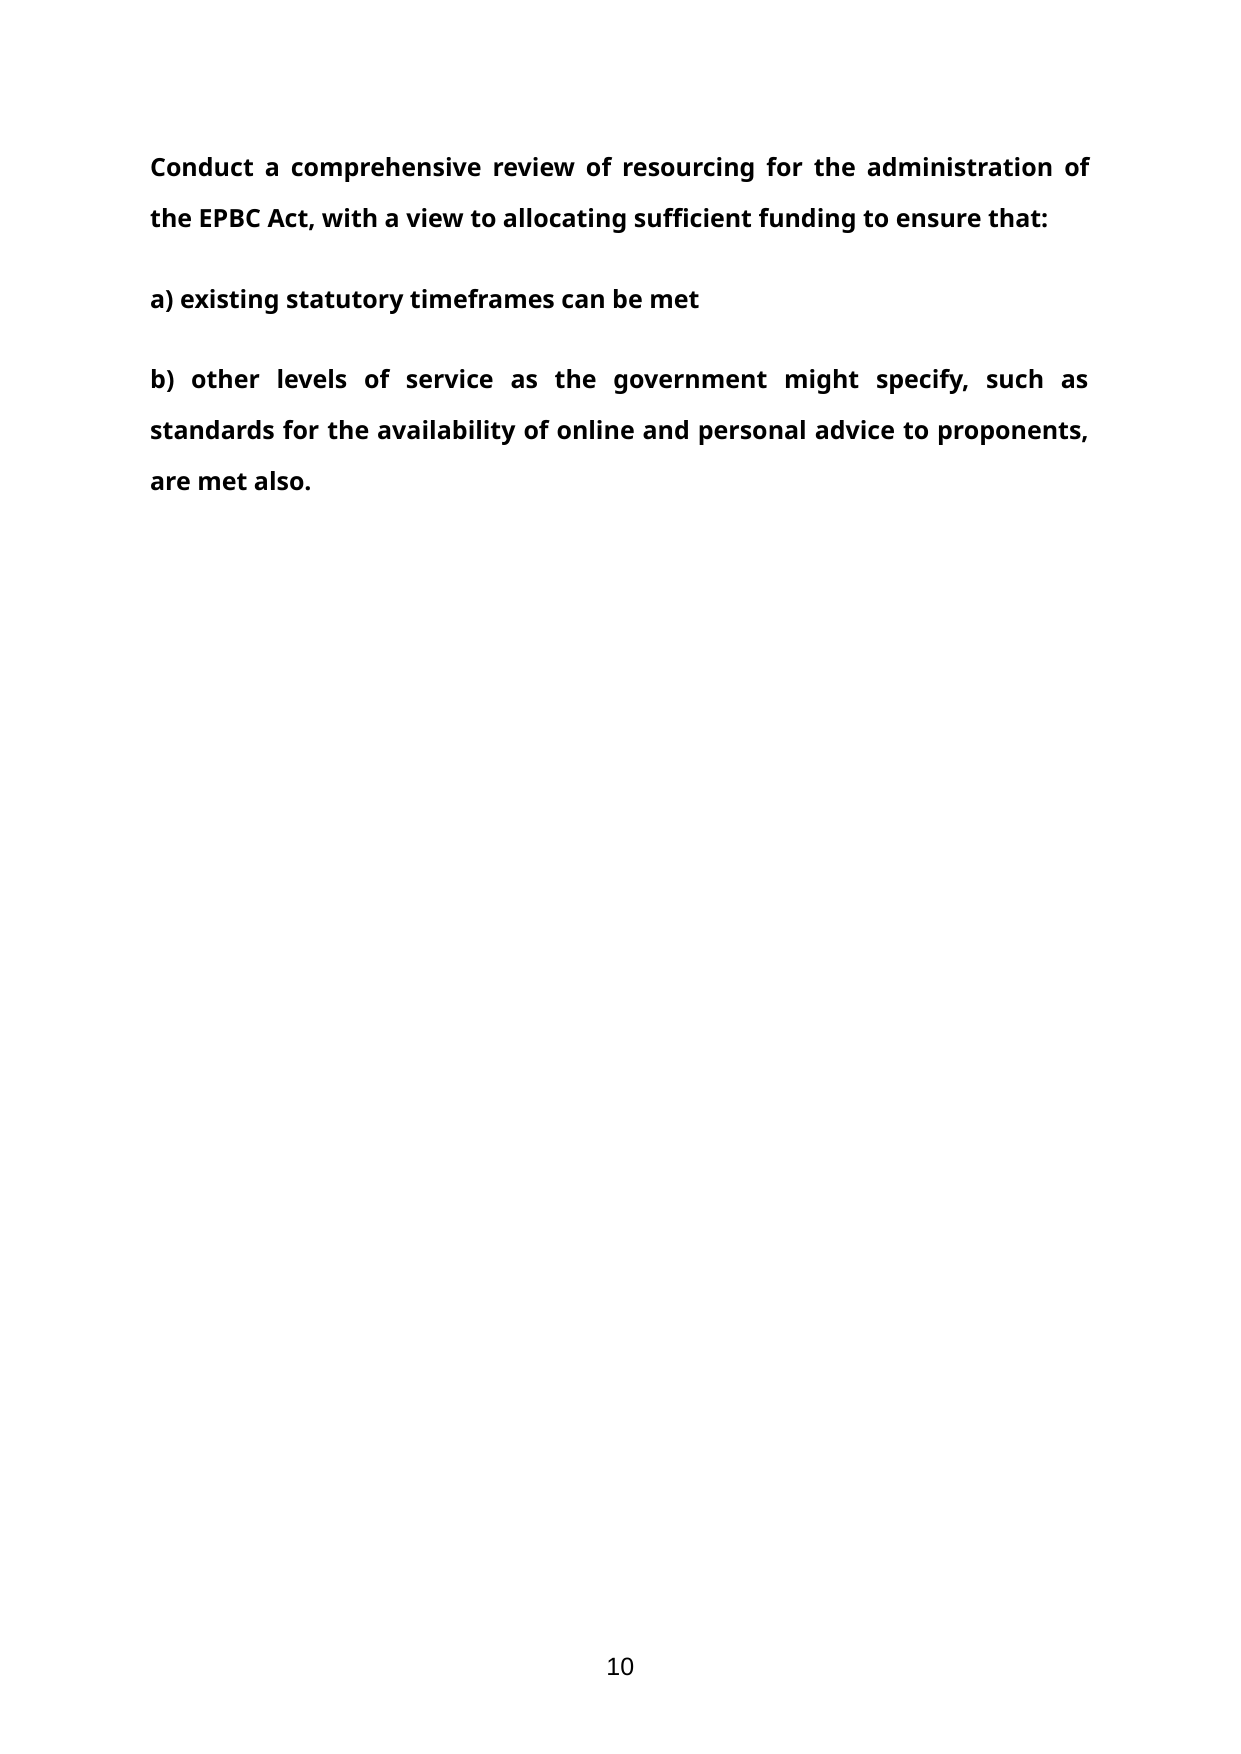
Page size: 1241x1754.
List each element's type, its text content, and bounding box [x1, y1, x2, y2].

text Conduct a comprehensive review of resourcing for the administration of the EPBC Act, with a view to allocating sufficient funding to ensure that: [150, 150, 1090, 235]
text b) other levels of service as the government might specify, such as standards for the availability of online and personal advice to proponents, are met also. [150, 361, 1090, 498]
text a) existing statutory timeframes can be met [150, 281, 1090, 315]
